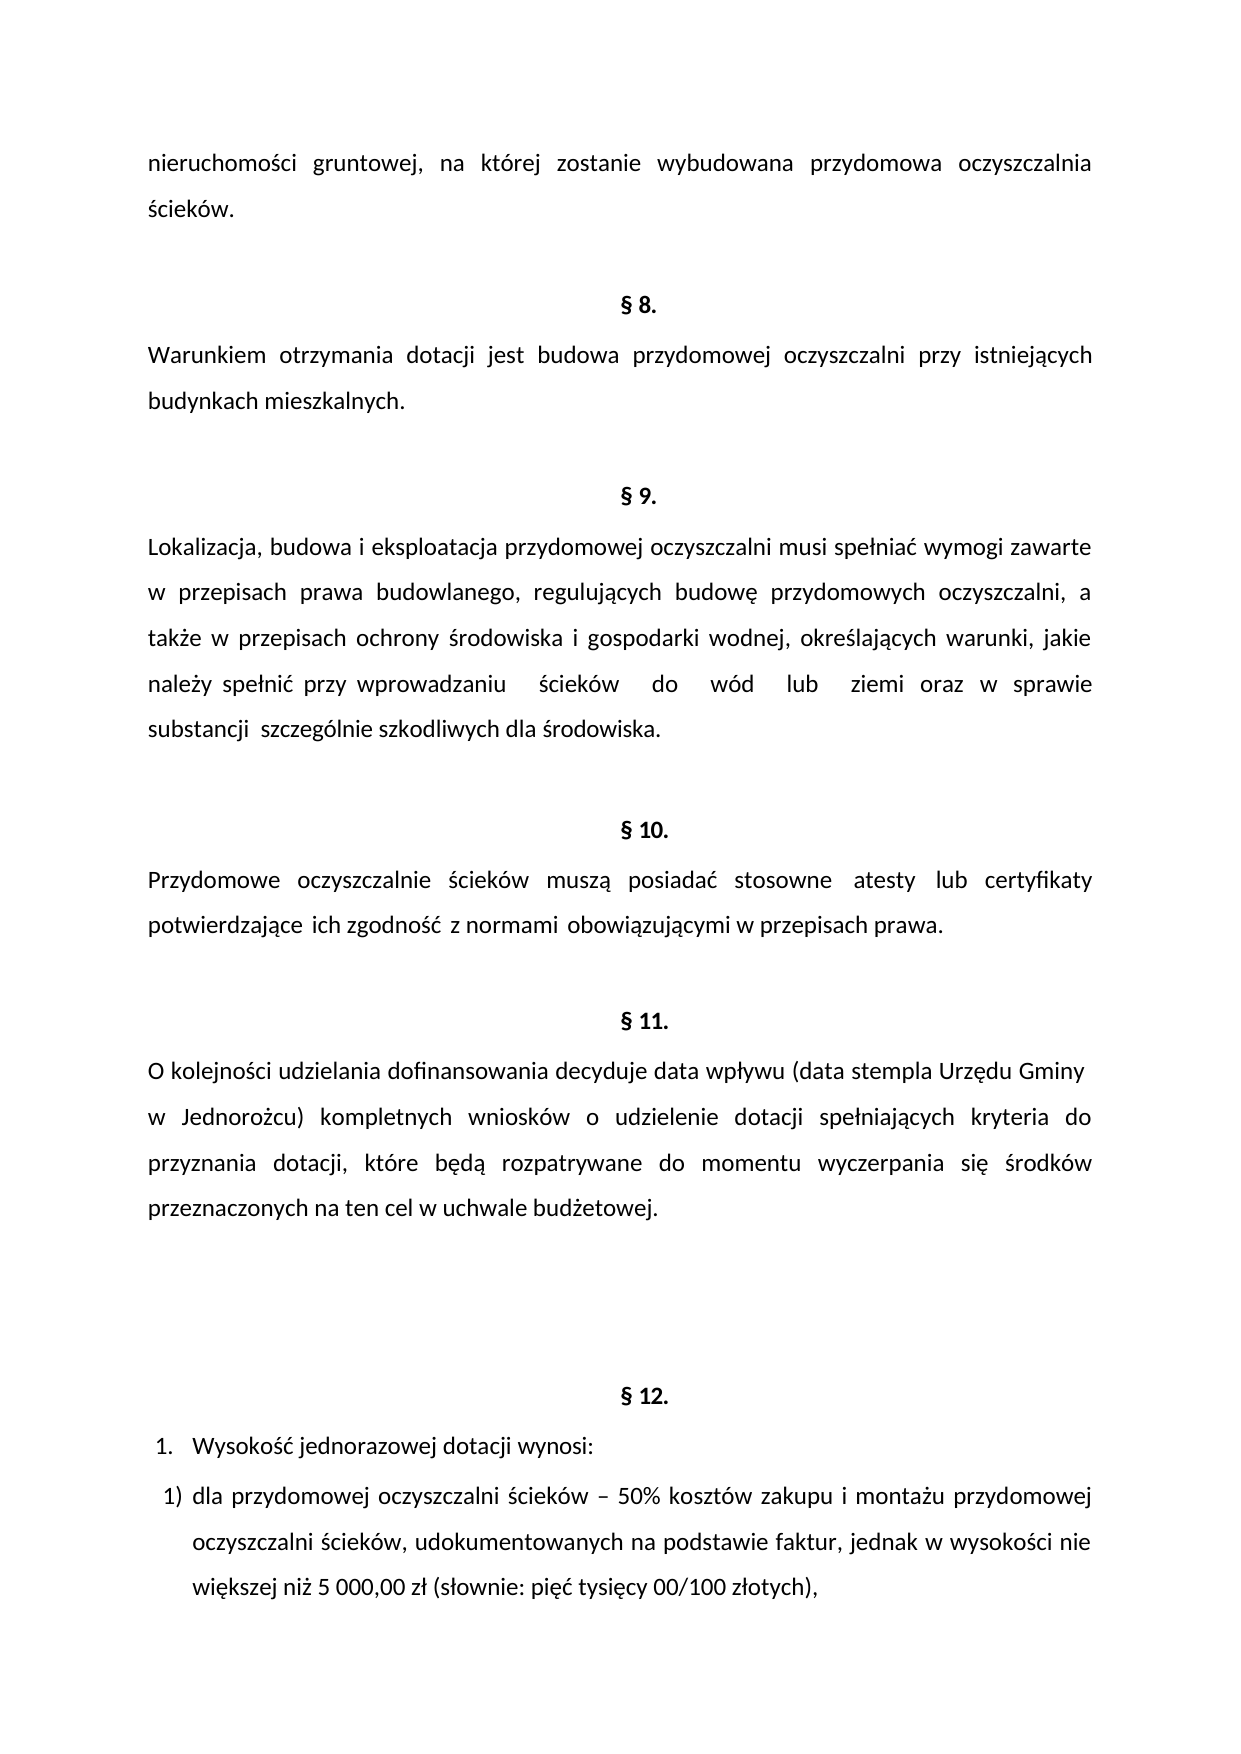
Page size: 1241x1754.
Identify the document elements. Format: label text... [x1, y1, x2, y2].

text § 12. [620, 1380, 1093, 1411]
text § 8. [620, 289, 1093, 320]
text Warunkiem otrzymania dotacji jest budowa przydomowej oczyszczalni przy istniejących budynkach mieszkalnych. [148, 339, 1093, 415]
list dla przydomowej oczyszczalni ścieków – 50% kosztów zakupu i montażu przydomowej oczyszczalni ścieków, udokumentowanych na podstawie faktur, jednak w wysokości nie większej niż 5 000,00 zł (słownie: pięć tysięcy 00/100 złotych), [162, 1480, 1093, 1602]
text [148, 148, 1093, 224]
text Lokalizacja, budowa i eksploatacja przydomowej oczyszczalni musi spełniać wymogi zawarte w przepisach prawa budowlanego, regulujących budowę przydomowych oczyszczalni, a także w przepisach ochrony środowiska i gospodarki wodnej, określających warunki, jakie należy spełnić przy wprowadzaniu ścieków do wód lub ziemi oraz w sprawie substancji szczególnie szkodliwych dla środowiska. [148, 531, 1093, 744]
text § 11. [620, 1005, 1093, 1036]
text Przydomowe oczyszczalnie ścieków muszą posiadać stosowne atesty lub certyfikaty potwierdzające ich zgodność z normami obowiązującymi w przepisach prawa. [148, 864, 1093, 940]
text § 10. [620, 814, 1093, 844]
text § 9. [620, 480, 1093, 511]
list Wysokość jednorazowej dotacji wynosi: [154, 1430, 1093, 1461]
text O kolejności udzielania dofinansowania decyduje data wpływu (data stempla Urzędu Gminy w Jednorożcu) kompletnych wniosków o udzielenie dotacji spełniających kryteria do przyznania dotacji, które będą rozpatrywane do momentu wyczerpania się środków przeznaczonych na ten cel w uchwale budżetowej. [148, 1055, 1093, 1223]
